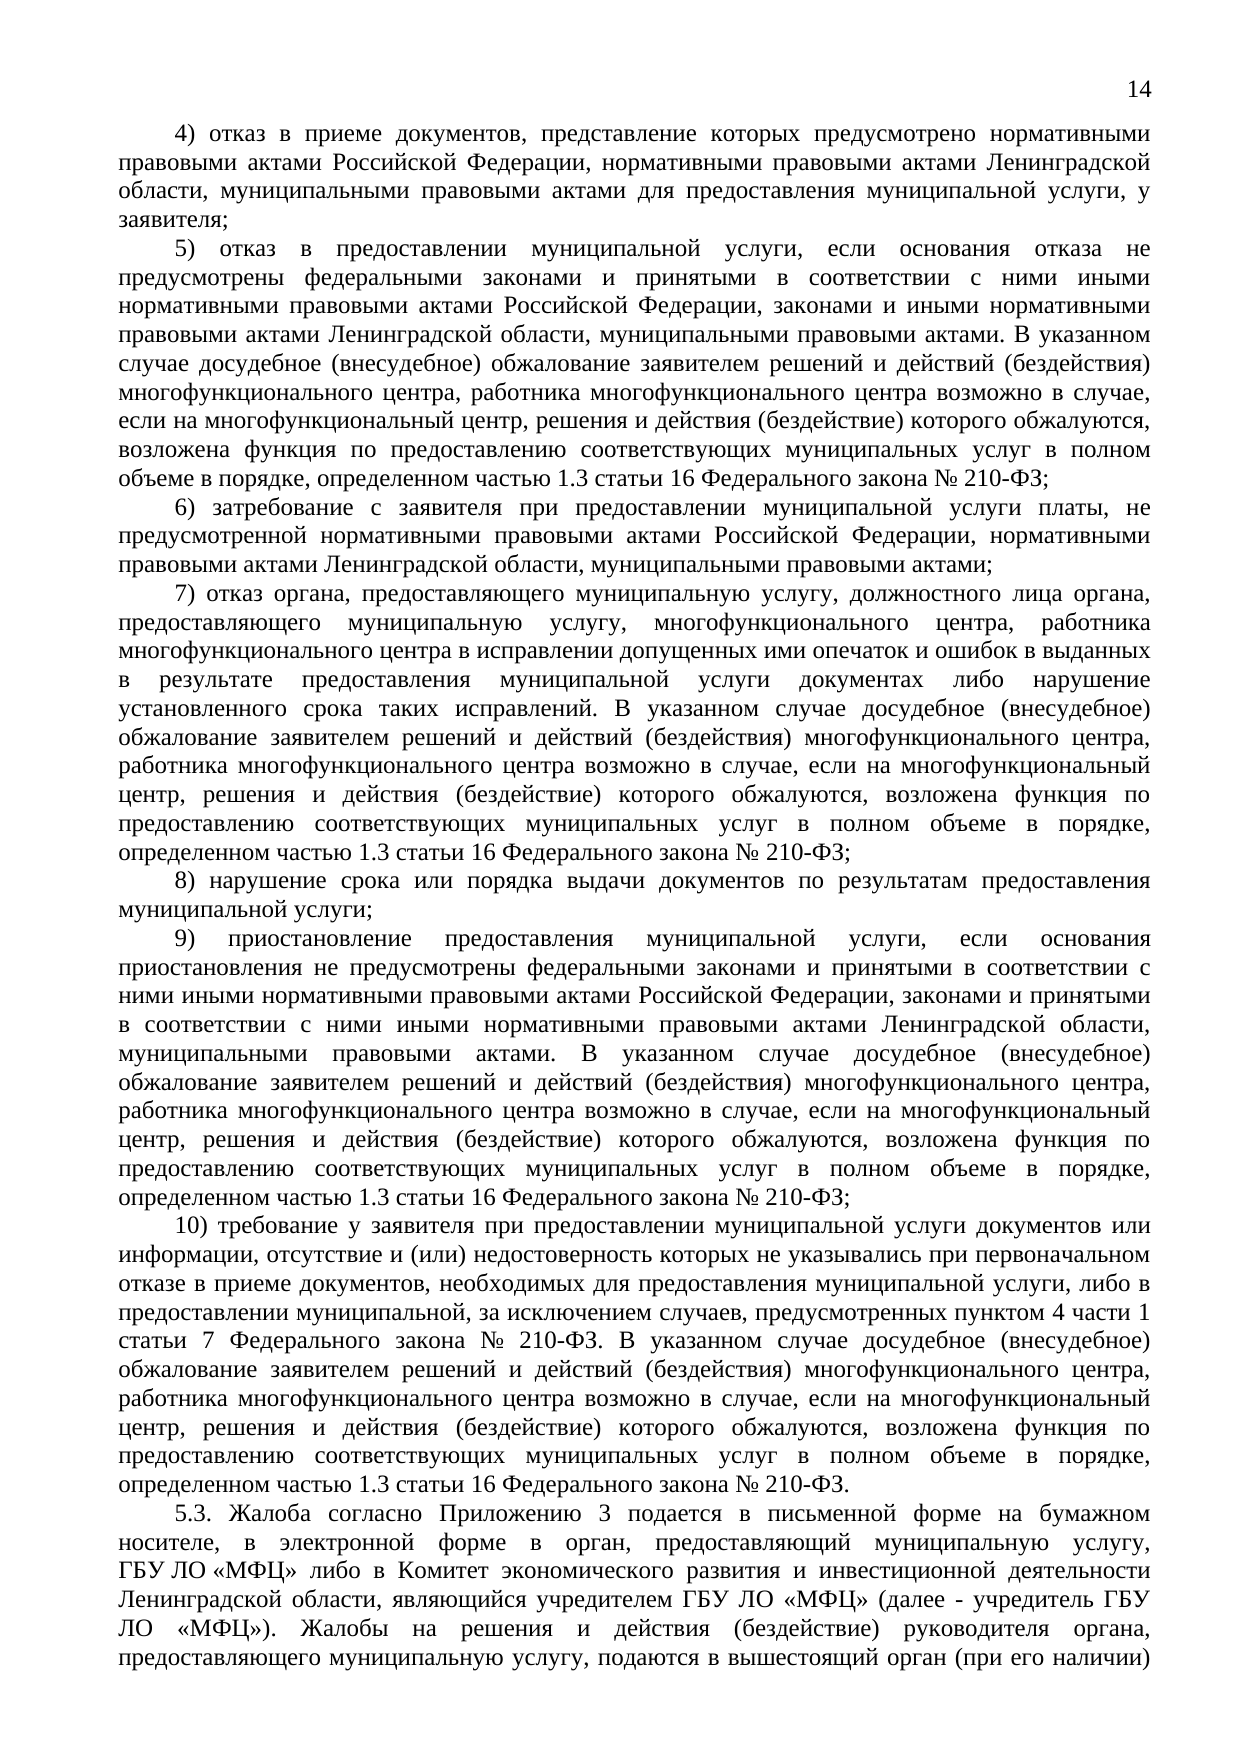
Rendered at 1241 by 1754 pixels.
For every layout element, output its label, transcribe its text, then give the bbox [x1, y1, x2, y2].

text 9) приостановление предоставления муниципальной услуги, если основания приостановления не предусмотрены федеральными законами и принятыми в соответствии с ними иными нормативными правовыми актами Российской Федерации, законами и принятыми в соответствии с ними иными нормативными правовыми актами Ленинградской области, муниципальными правовыми актами. В указанном случае досудебное (внесудебное) обжалование заявителем решений и действий (бездействия) многофункционального центра, работника многофункционального центра возможно в случае, если на многофункциональный центр, решения и действия (бездействие) которого обжалуются, возложена функция по предоставлению соответствующих муниципальных услуг в полном объеме в порядке, определенном частью 1.3 статьи 16 Федерального закона № 210-ФЗ; [118, 923, 1152, 1211]
text 6) затребование с заявителя при предоставлении муниципальной услуги платы, не предусмотренной нормативными правовыми актами Российской Федерации, нормативными правовыми актами Ленинградской области, муниципальными правовыми актами; [118, 492, 1152, 578]
text 7) отказ органа, предоставляющего муниципальную услугу, должностного лица органа, предоставляющего муниципальную услугу, многофункционального центра, работника многофункционального центра в исправлении допущенных ими опечаток и ошибок в выданных в результате предоставления муниципальной услуги документах либо нарушение установленного срока таких исправлений. В указанном случае досудебное (внесудебное) обжалование заявителем решений и действий (бездействия) многофункционального центра, работника многофункционального центра возможно в случае, если на многофункциональный центр, решения и действия (бездействие) которого обжалуются, возложена функция по предоставлению соответствующих муниципальных услуг в полном объеме в порядке, определенном частью 1.3 статьи 16 Федерального закона № 210-ФЗ; [118, 578, 1152, 866]
text 4) отказ в приеме документов, представление которых предусмотрено нормативными правовыми актами Российской Федерации, нормативными правовыми актами Ленинградской области, муниципальными правовыми актами для предоставления муниципальной услуги, у заявителя; [118, 118, 1152, 233]
text 8) нарушение срока или порядка выдачи документов по результатам предоставления муниципальной услуги; [118, 866, 1152, 923]
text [118, 1498, 1152, 1671]
text 10) требование у заявителя при предоставлении муниципальной услуги документов или информации, отсутствие и (или) недостоверность которых не указывались при первоначальном отказе в приеме документов, необходимых для предоставления муниципальной услуги, либо в предоставлении муниципальной, за исключением случаев, предусмотренных пунктом 4 части 1 статьи 7 Федерального закона № 210-ФЗ. В указанном случае досудебное (внесудебное) обжалование заявителем решений и действий (бездействия) многофункционального центра, работника многофункционального центра возможно в случае, если на многофункциональный центр, решения и действия (бездействие) которого обжалуются, возложена функция по предоставлению соответствующих муниципальных услуг в полном объеме в порядке, определенном частью 1.3 статьи 16 Федерального закона № 210-ФЗ. [118, 1211, 1152, 1498]
text 5) отказ в предоставлении муниципальной услуги, если основания отказа не предусмотрены федеральными законами и принятыми в соответствии с ними иными нормативными правовыми актами Российской Федерации, законами и иными нормативными правовыми актами Ленинградской области, муниципальными правовыми актами. В указанном случае досудебное (внесудебное) обжалование заявителем решений и действий (бездействия) многофункционального центра, работника многофункционального центра возможно в случае, если на многофункциональный центр, решения и действия (бездействие) которого обжалуются, возложена функция по предоставлению соответствующих муниципальных услуг в полном объеме в порядке, определенном частью 1.3 статьи 16 Федерального закона № 210-ФЗ; [118, 233, 1152, 492]
